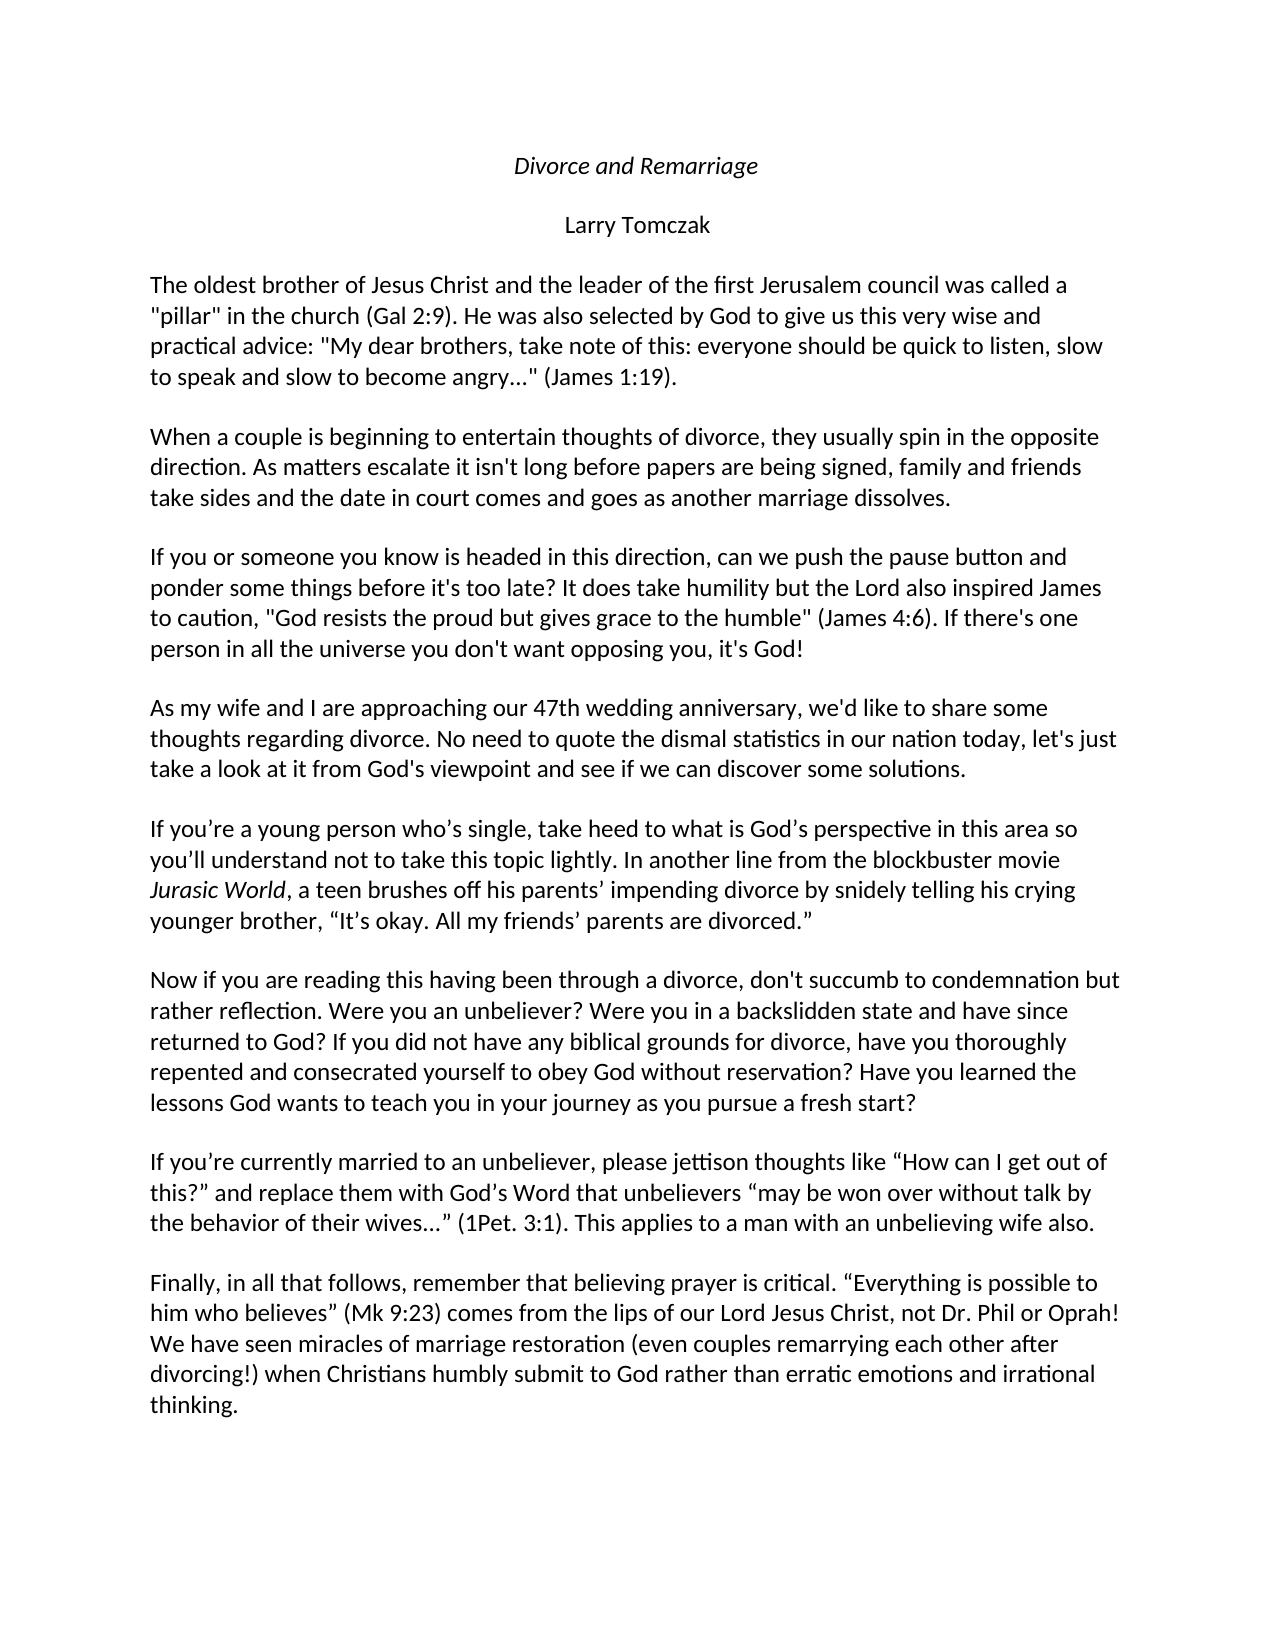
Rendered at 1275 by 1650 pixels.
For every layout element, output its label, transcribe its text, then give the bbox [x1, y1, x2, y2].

text Now if you are reading this having been through a divorce, don't succumb to condemnation but rather reflection. Were you an unbeliever? Were you in a backslidden state and have since returned to God? If you did not have any biblical grounds for divorce, have you thoroughly repented and consecrated yourself to obey God without reservation? Have you learned the lessons God wants to teach you in your journey as you pursue a fresh start? [150, 964, 1125, 1117]
text If you or someone you know is headed in this direction, can we push the pause button and ponder some things before it's too late? It does take humility but the Lord also inspired James to caution, "God resists the proud but gives grace to the humble" (James 4:6). If there's one person in all the universe you don't want opposing you, it's God! [150, 541, 1125, 663]
text As my wife and I are approaching our 47th wedding anniversary, we'd like to share some thoughts regarding divorce. No need to quote the dismal statistics in our nation today, let's just take a look at it from God's viewpoint and see if we can discover some solutions. [150, 693, 1125, 784]
text Finally, in all that follows, remember that believing prayer is critical. “Everything is possible to him who believes” (Mk 9:23) comes from the lips of our Lord Jesus Christ, not Dr. Phil or Oprah! We have seen miracles of marriage restoration (even couples remarrying each other after divorcing!) when Christians humbly submit to God rather than erratic emotions and irrational thinking. [150, 1267, 1125, 1420]
text Larry Tomczak [150, 210, 1125, 240]
text Divorce and Remarriage [150, 150, 1125, 181]
text When a couple is beginning to entertain thoughts of divorce, they usually spin in the opposite direction. As matters escalate it isn't long before papers are being signed, family and friends take sides and the date in court comes and goes as another marriage dissolves. [150, 421, 1125, 512]
text If you’re currently married to an unbeliever, please jettison thoughts like “How can I get out of this?” and replace them with God’s Word that unbelievers “may be won over without talk by the behavior of their wives...” (1Pet. 3:1). This applies to a man with an unbelieving wife also. [150, 1146, 1125, 1238]
text If you’re a young person who’s single, take heed to what is God’s perspective in this area so you’ll understand not to take this topic lightly. In another line from the blockbuster movie Jurasic World, a teen brushes off his parents’ impending divorce by snidely telling his crying younger brother, “It’s okay. All my friends’ parents are divorced.” [150, 813, 1125, 935]
text The oldest brother of Jesus Christ and the leader of the first Jerusalem council was called a "pillar" in the church (Gal 2:9). He was also selected by God to give us this very wise and practical advice: "My dear brothers, take note of this: everyone should be quick to listen, slow to speak and slow to become angry..." (James 1:19). [150, 269, 1125, 391]
